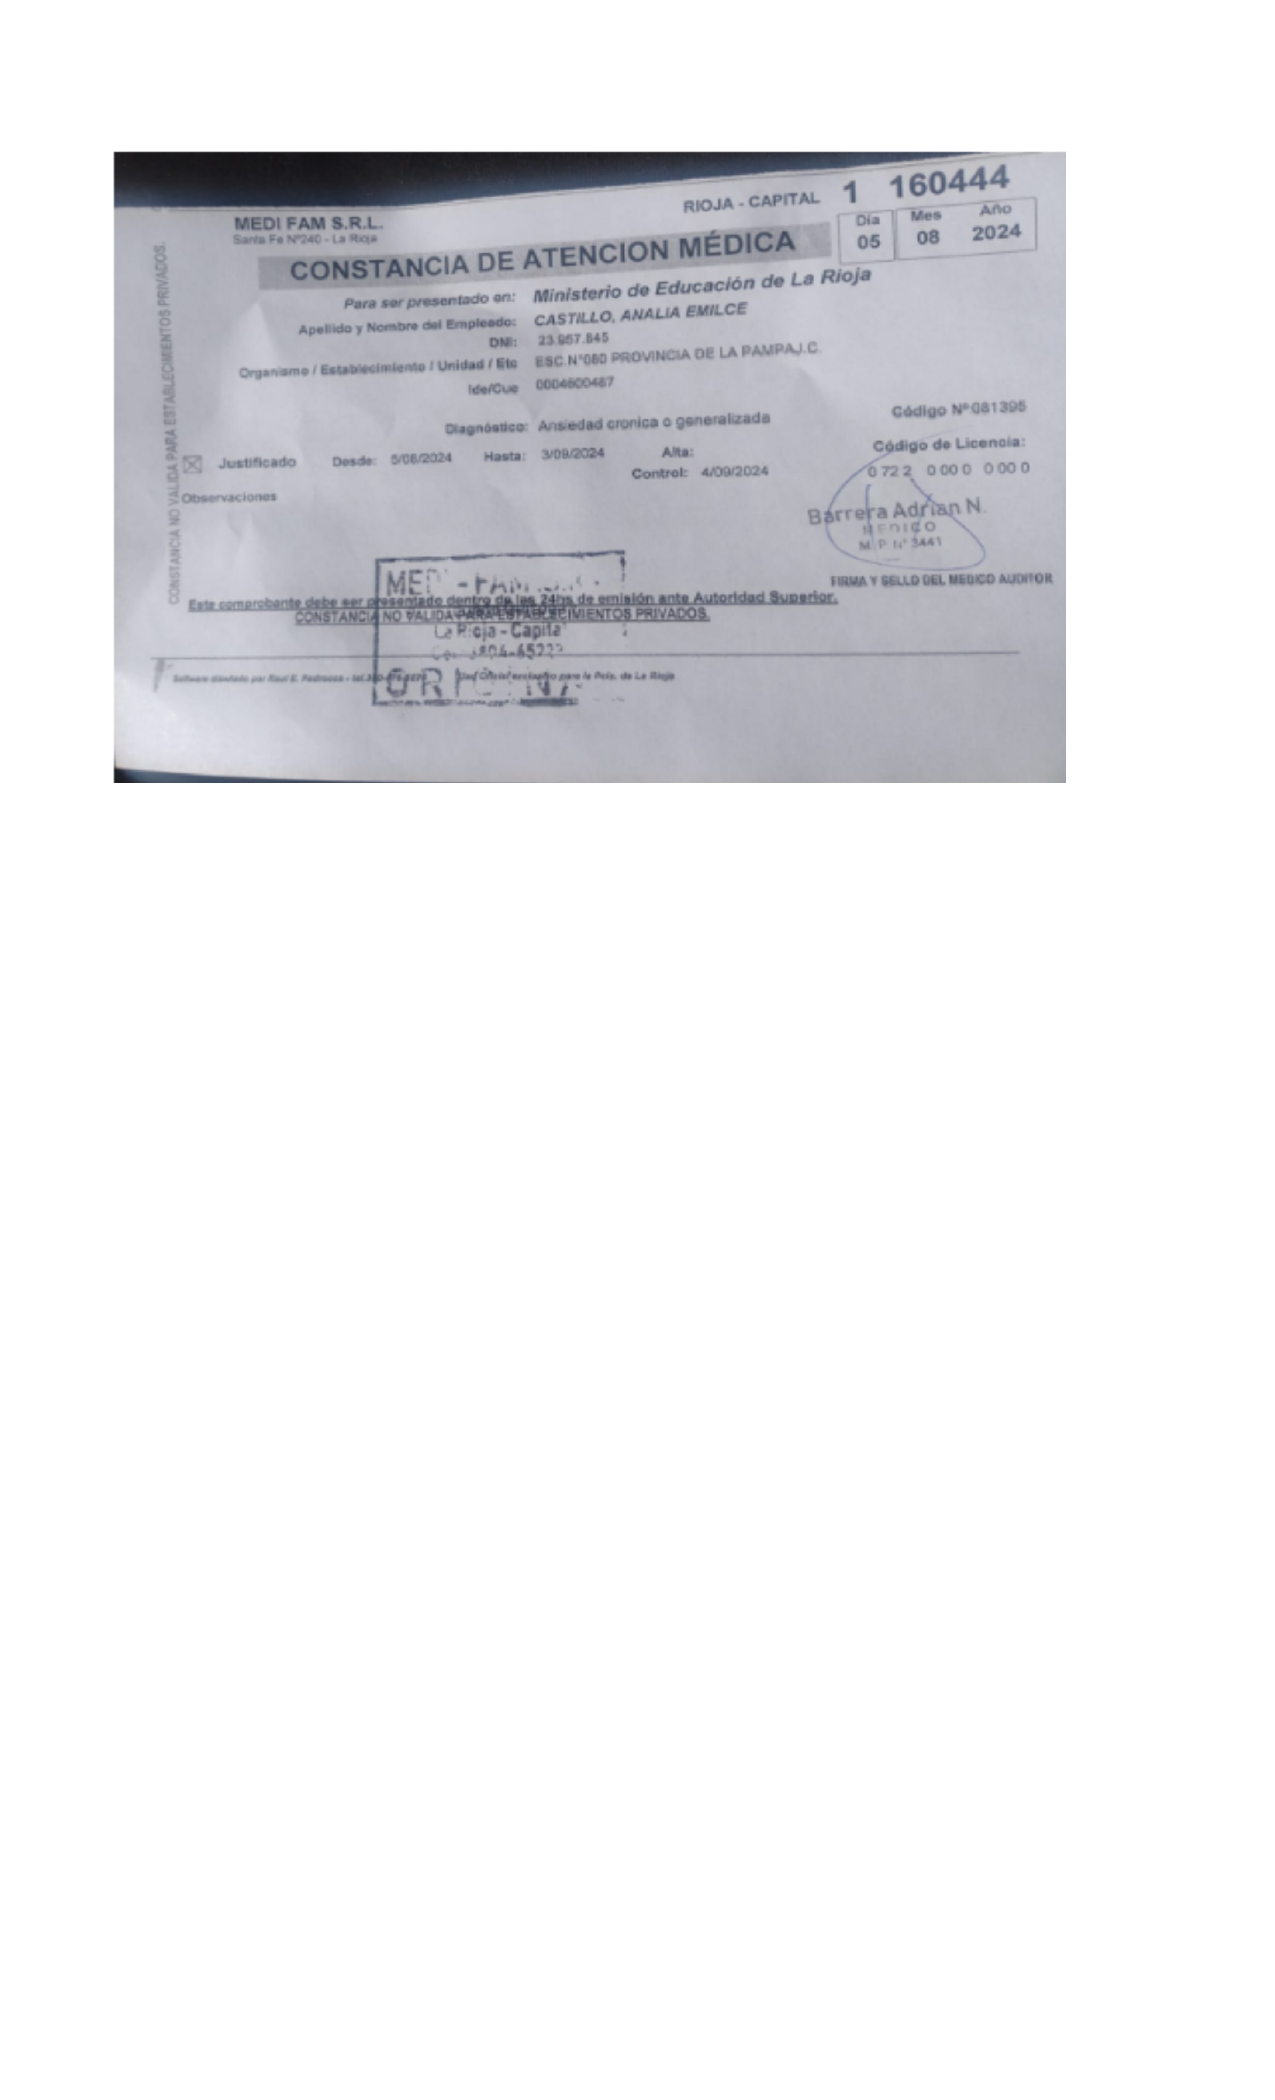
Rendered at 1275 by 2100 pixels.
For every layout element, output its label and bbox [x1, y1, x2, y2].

picture [115, 153, 1066, 783]
